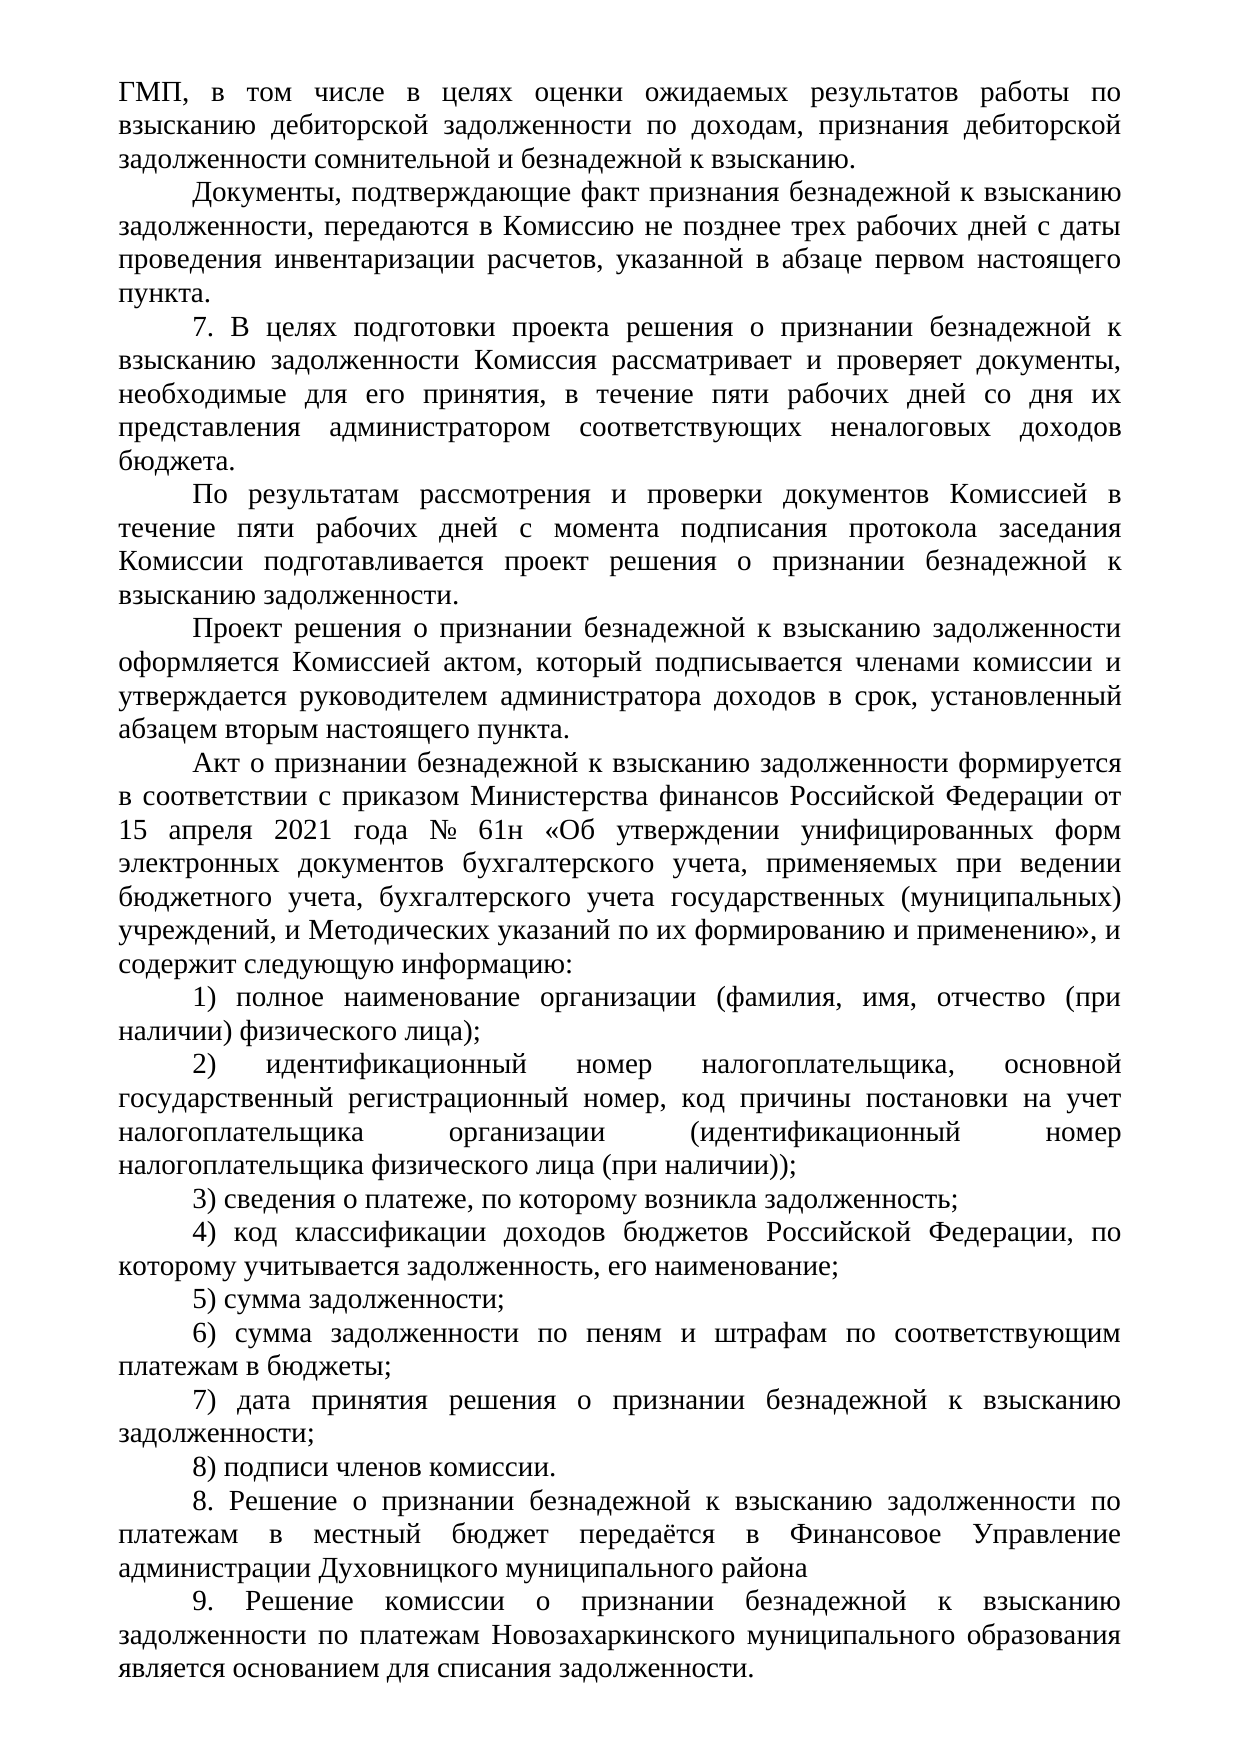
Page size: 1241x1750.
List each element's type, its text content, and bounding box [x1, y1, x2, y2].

text 8) подписи членов комиссии. [118, 1449, 1122, 1483]
text 3) сведения о платеже, по которому возникла задолженность; [118, 1181, 1122, 1214]
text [118, 74, 1122, 174]
text 8. Решение о признании безнадежной к взысканию задолженности по платежам в местный бюджет передаётся в Финансовое Управление администрации Духовницкого муниципального района [118, 1483, 1122, 1583]
text 9. Решение комиссии о признании безнадежной к взысканию задолженности по платежам Новозахаркинского муниципального образования является основанием для списания задолженности. [118, 1583, 1122, 1684]
text По результатам рассмотрения и проверки документов Комиссией в течение пяти рабочих дней с момента подписания протокола заседания Комиссии подготавливается проект решения о признании безнадежной к взысканию задолженности. [118, 476, 1122, 611]
text 7) дата принятия решения о признании безнадежной к взысканию задолженности; [118, 1382, 1122, 1449]
text 2) идентификационный номер налогоплательщика, основной государственный регистрационный номер, код причины постановки на учет налогоплательщика организации (идентификационный номер налогоплательщика физического лица (при наличии)); [118, 1047, 1122, 1181]
text Документы, подтверждающие факт признания безнадежной к взысканию задолженности, передаются в Комиссию не позднее трех рабочих дней с даты проведения инвентаризации расчетов, указанной в абзаце первом настоящего пункта. [118, 174, 1122, 309]
text 5) сумма задолженности; [118, 1281, 1122, 1315]
text Проект решения о признании безнадежной к взысканию задолженности оформляется Комиссией актом, который подписывается членами комиссии и утверждается руководителем администратора доходов в срок, установленный абзацем вторым настоящего пункта. [118, 611, 1122, 745]
text 7. В целях подготовки проекта решения о признании безнадежной к взысканию задолженности Комиссия рассматривает и проверяет документы, необходимые для его принятия, в течение пяти рабочих дней со дня их представления администратором соответствующих неналоговых доходов бюджета. [118, 309, 1122, 476]
text Акт о признании безнадежной к взысканию задолженности формируется в соответствии с приказом Министерства финансов Российской Федерации от 15 апреля 2021 года № 61н «Об утверждении унифицированных форм электронных документов бухгалтерского учета, применяемых при ведении бюджетного учета, бухгалтерского учета государственных (муниципальных) учреждений, и Методических указаний по их формированию и применению», и содержит следующую информацию: [118, 745, 1122, 979]
text 1) полное наименование организации (фамилия, имя, отчество (при наличии) физического лица); [118, 979, 1122, 1047]
text 6) сумма задолженности по пеням и штрафам по соответствующим платежам в бюджеты; [118, 1315, 1122, 1382]
text 4) код классификации доходов бюджетов Российской Федерации, по которому учитывается задолженность, его наименование; [118, 1214, 1122, 1281]
